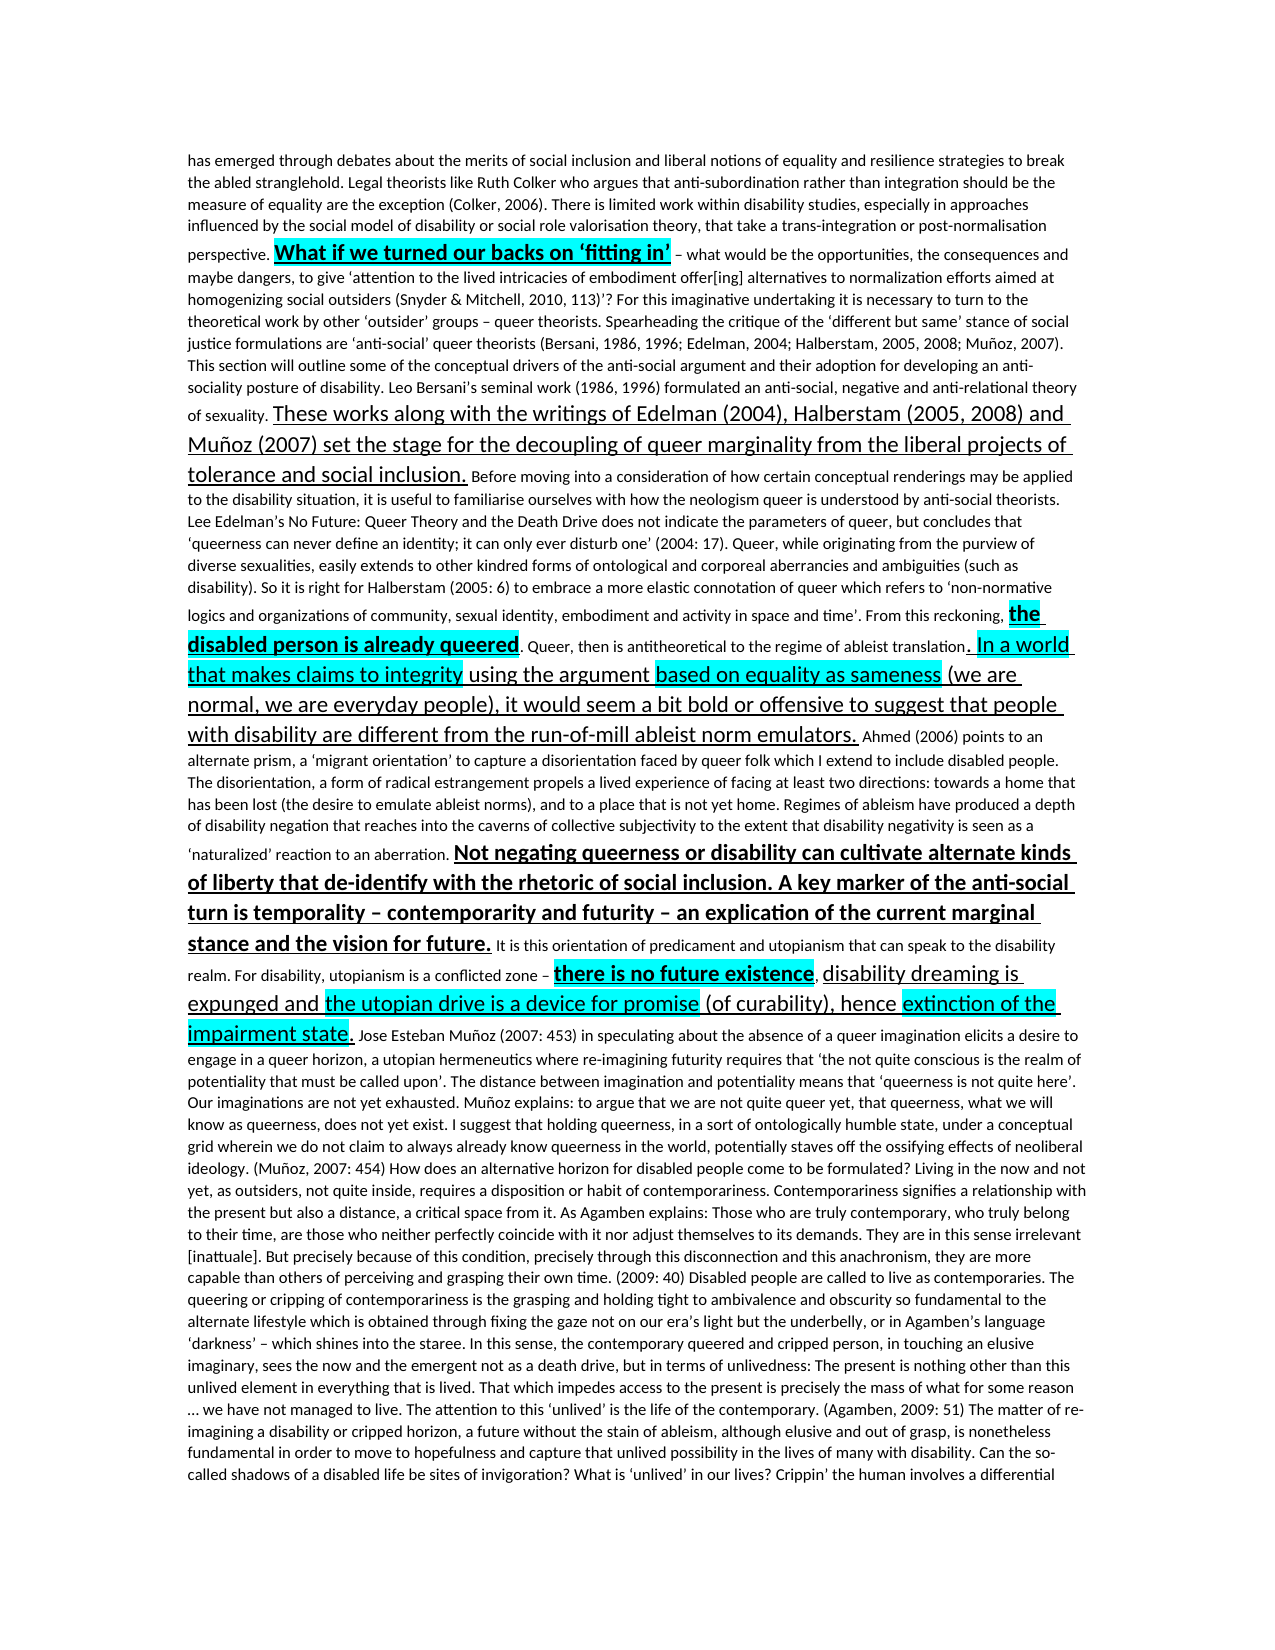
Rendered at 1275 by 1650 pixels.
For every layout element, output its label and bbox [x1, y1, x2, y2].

text [187, 150, 1087, 1485]
